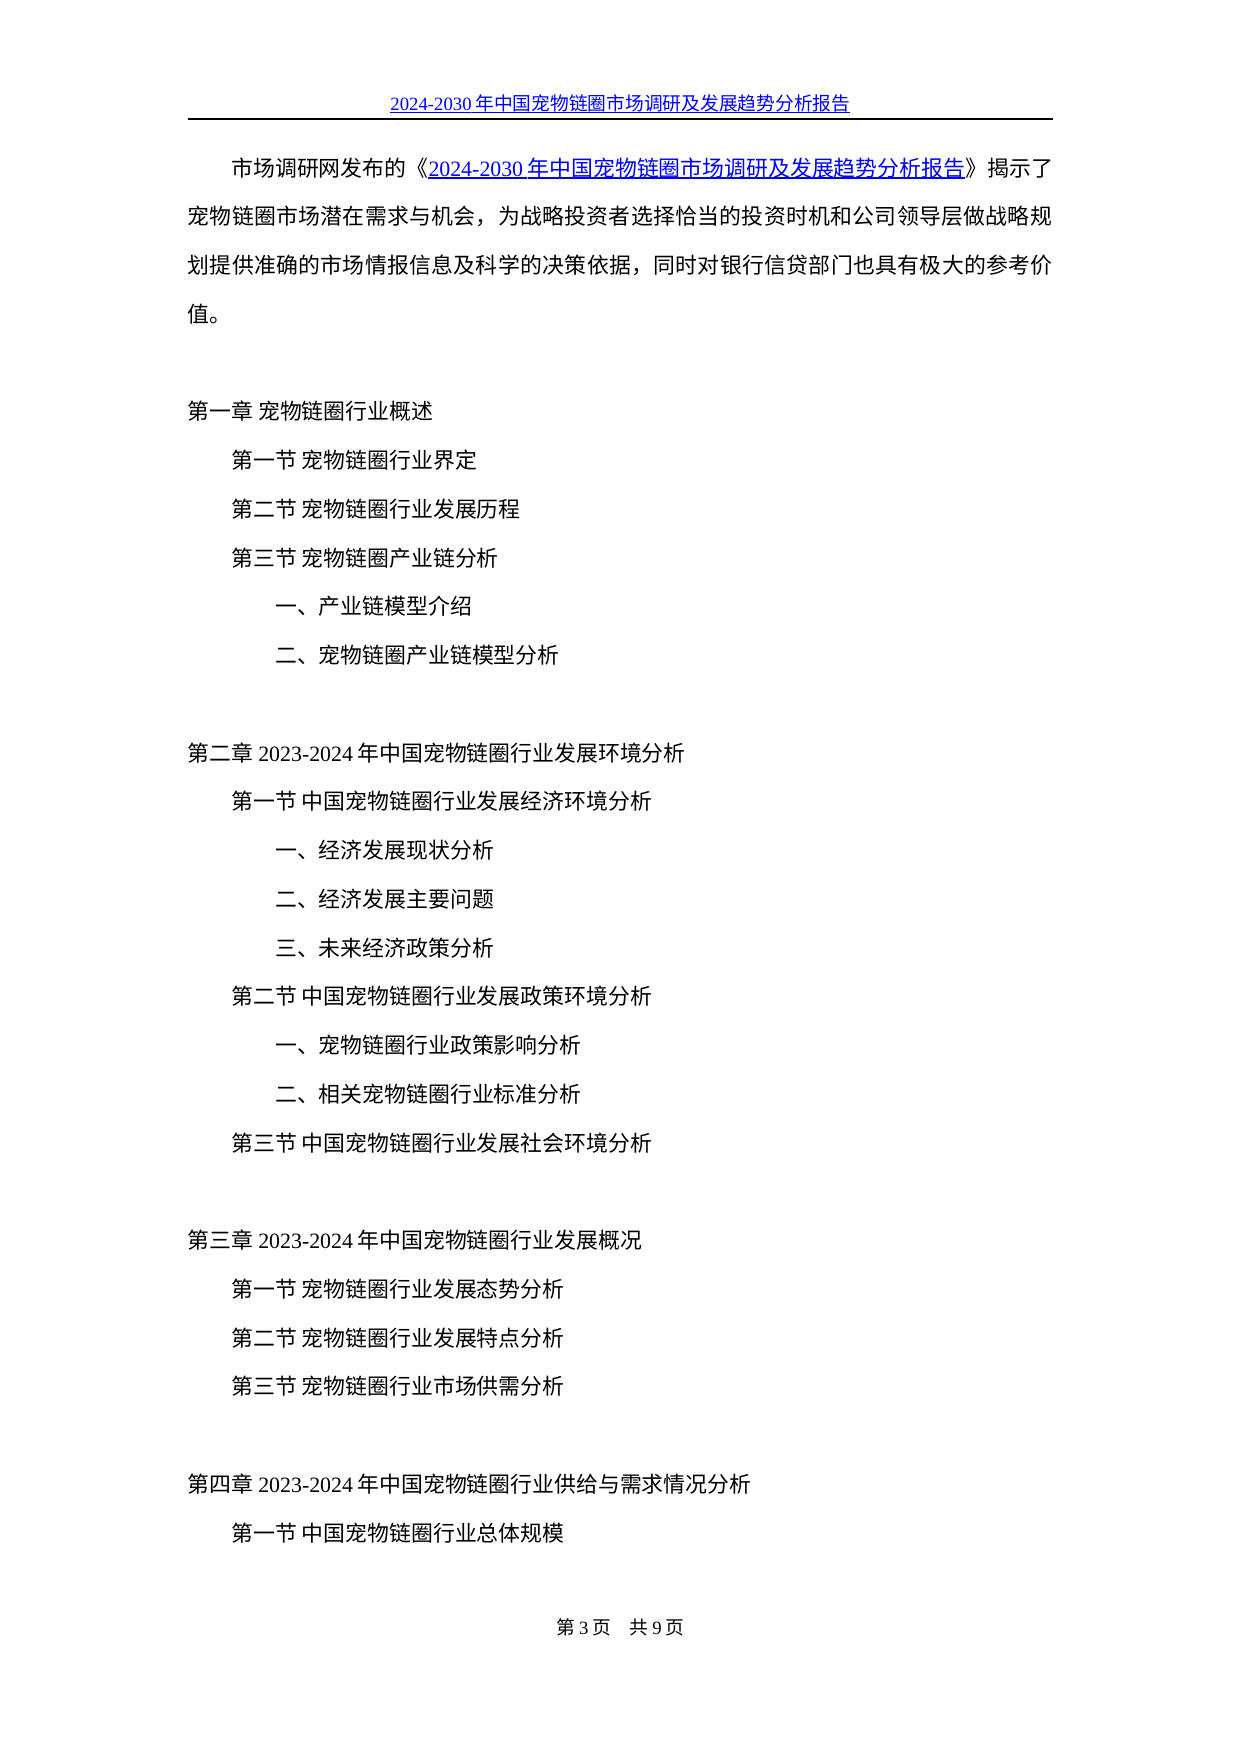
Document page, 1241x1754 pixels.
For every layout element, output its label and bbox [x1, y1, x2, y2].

text [187, 150, 1053, 1548]
